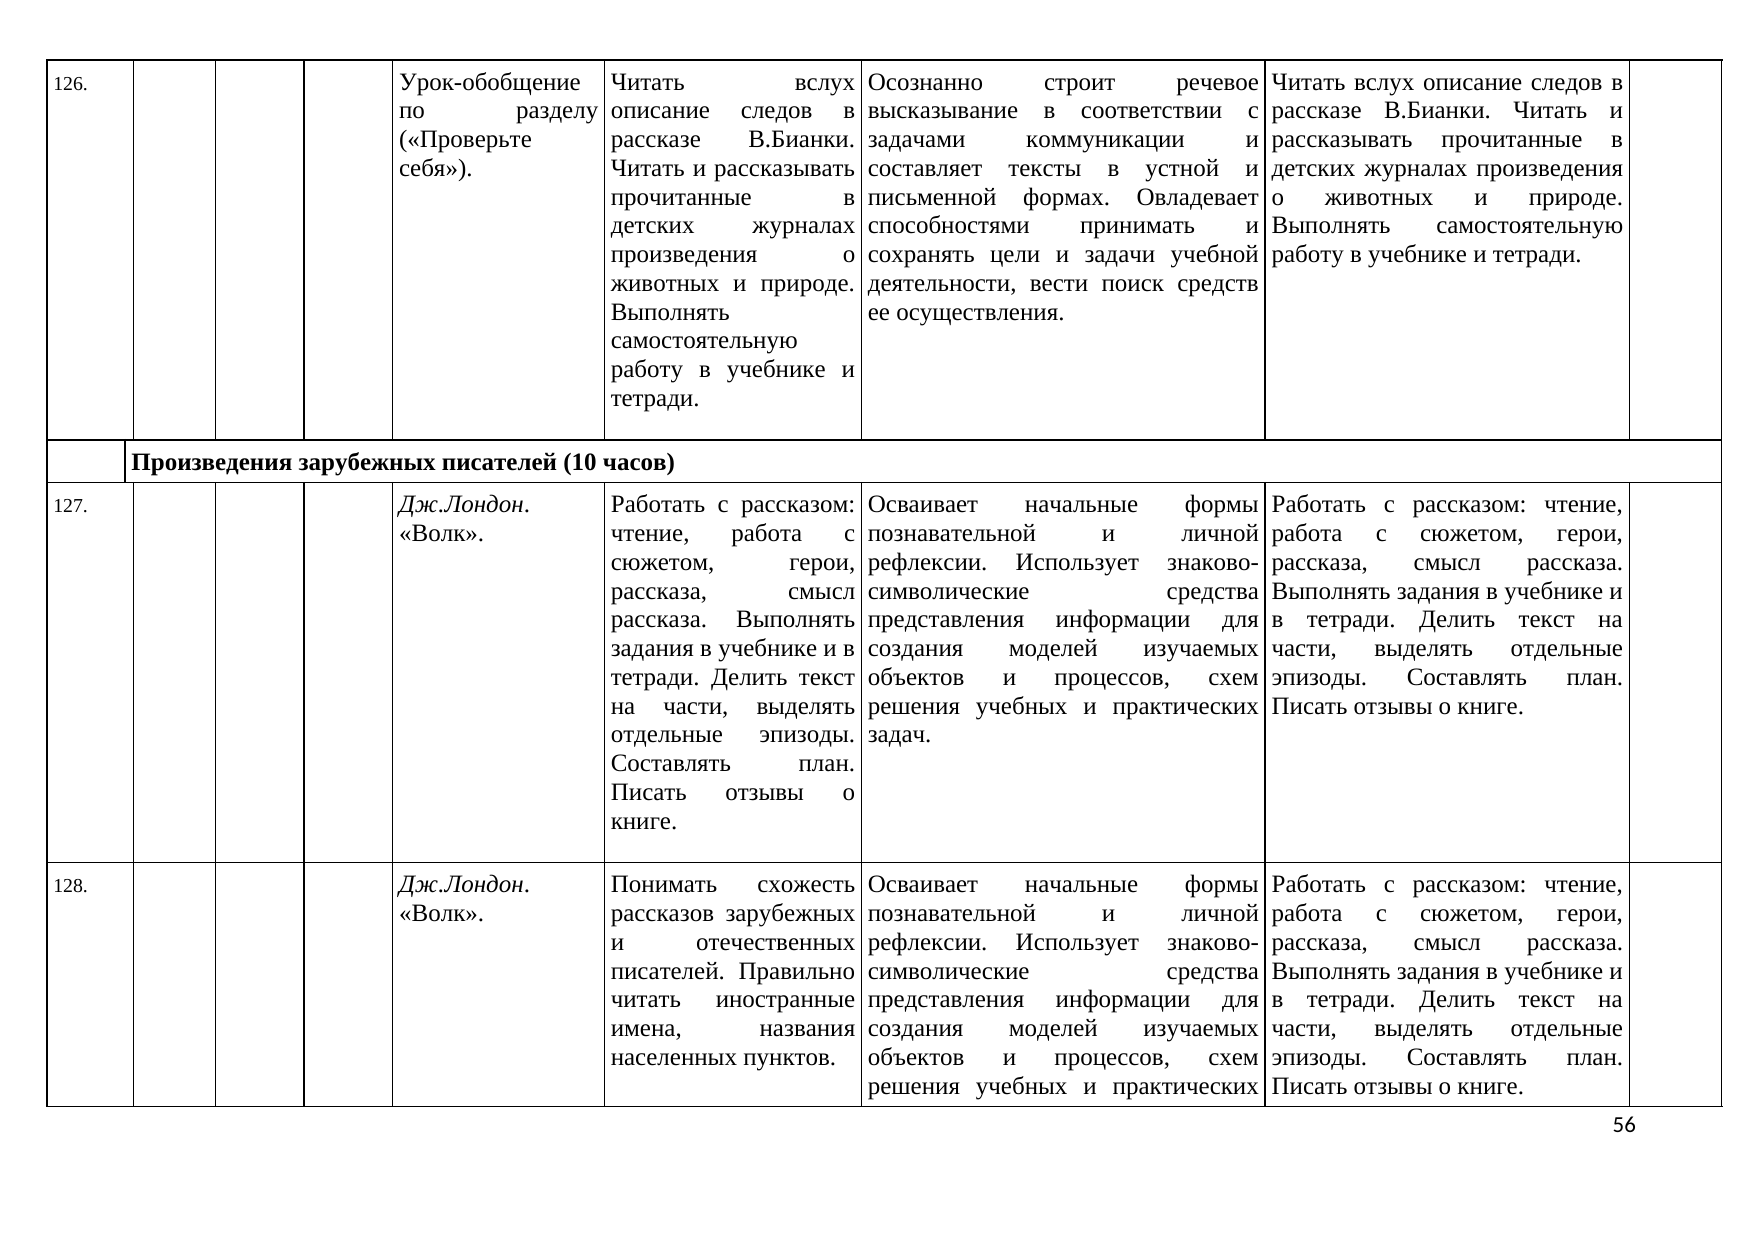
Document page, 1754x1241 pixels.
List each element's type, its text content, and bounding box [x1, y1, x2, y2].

table_cell [216, 483, 303, 862]
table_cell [862, 863, 1264, 1106]
table_cell [1630, 61, 1721, 439]
table_cell Произведения зарубежных писателей (10 часов) [126, 441, 1721, 482]
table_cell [1266, 863, 1629, 1106]
table_cell [216, 863, 303, 1106]
table_cell Читать вслух описание следов в рассказе В.Бианки. Читать и рассказывать прочитанные в детских журналах произведения о животных и природе. Выполнять самостоятельную работу в учебнике и тетради. [605, 61, 861, 439]
table_cell [305, 863, 392, 1106]
table_cell Читать вслух описание следов в рассказе В.Бианки. Читать и рассказывать прочитанные в детских журналах произведения о животных и природе. Выполнять самостоятельную работу в учебнике и тетради. [1266, 61, 1629, 439]
table_cell [216, 61, 303, 439]
table_cell [1630, 483, 1721, 862]
table_cell Дж.Лондон. «Волк». [393, 483, 604, 862]
table_cell Дж.Лондон. «Волк». [393, 863, 604, 1106]
table_cell [48, 863, 133, 1106]
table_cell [605, 863, 861, 1106]
table_cell [48, 61, 133, 439]
table_cell [134, 61, 215, 439]
table_cell [48, 441, 124, 482]
table_cell [48, 483, 133, 862]
table_cell [134, 863, 215, 1106]
table_cell [134, 483, 215, 862]
table_cell [1630, 863, 1721, 1106]
table_cell [305, 61, 392, 439]
table_cell Осознанно строит речевое высказывание в соответствии с задачами коммуникации и составляет тексты в устной и письменной формах. Овладевает способностями принимать и сохранять цели и задачи учебной деятельности, вести поиск средств ее осуществления. [862, 61, 1264, 439]
table_cell Урок-обобщение по разделу («Проверьте себя»). [393, 61, 604, 439]
table_cell [305, 483, 392, 862]
